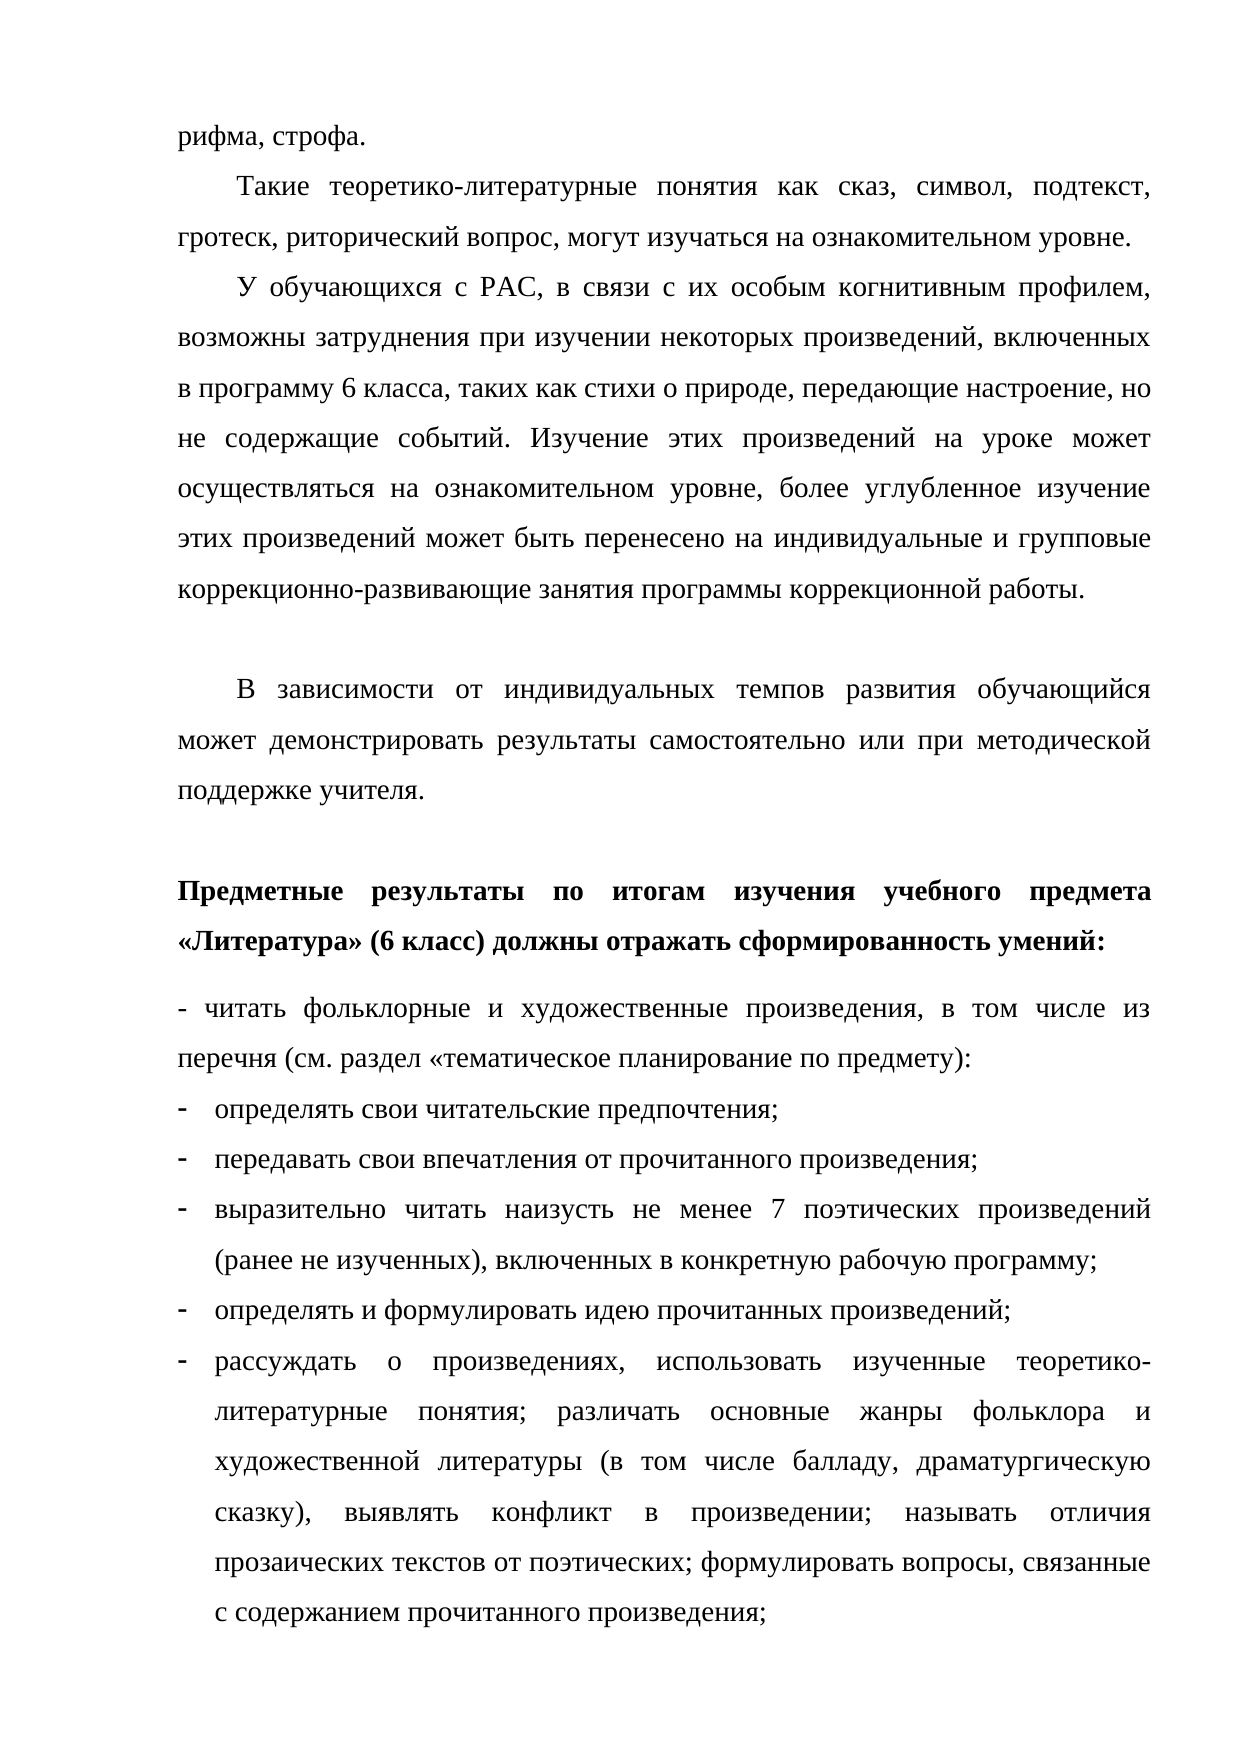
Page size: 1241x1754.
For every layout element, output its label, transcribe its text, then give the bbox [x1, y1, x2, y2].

text У обучающихся с РАС, в связи с их особым когнитивным профилем, возможны затруднения при изучении некоторых произведений, включенных в программу 6 класса, таких как стихи о природе, передающие настроение, но не содержащие событий. Изучение этих произведений на уроке может осуществляться на ознакомительном уровне, более углубленное изучение этих произведений может быть перенесено на индивидуальные и групповые коррекционно-развивающие занятия программы коррекционной работы. [177, 269, 1152, 604]
text Такие теоретико-литературные понятия как сказ, символ, подтекст, гротеск, риторический вопрос, могут изучаться на ознакомительном уровне. [177, 168, 1152, 252]
list передавать свои впечатления от прочитанного произведения; [177, 1141, 1152, 1175]
list определять свои читательские предпочтения; [177, 1091, 1152, 1124]
list рассуждать о произведениях, использовать изученные теоретико-литературные понятия; различать основные жанры фольклора и художественной литературы (в том числе балладу, драматургическую сказку), выявлять конфликт в произведении; называть отличия прозаических текстов от поэтических; формулировать вопросы, связанные с содержанием прочитанного произведения; [177, 1343, 1152, 1628]
text В зависимости от индивидуальных темпов развития обучающийся может демонстрировать результаты самостоятельно или при методической поддержке учителя. [177, 672, 1152, 806]
text Предметные результаты по итогам изучения учебного предмета «Литература» (6 класс) должны отражать сформированность умений: [177, 873, 1152, 957]
text - читать фольклорные и художественные произведения, в том числе из перечня (см. раздел «тематическое планирование по предмету): [177, 990, 1152, 1074]
list выразительно читать наизусть не менее 7 поэтических произведений (ранее не изученных), включенных в конкретную рабочую программу; [177, 1192, 1152, 1276]
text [177, 118, 1152, 152]
list определять и формулировать идею прочитанных произведений; [177, 1292, 1152, 1326]
